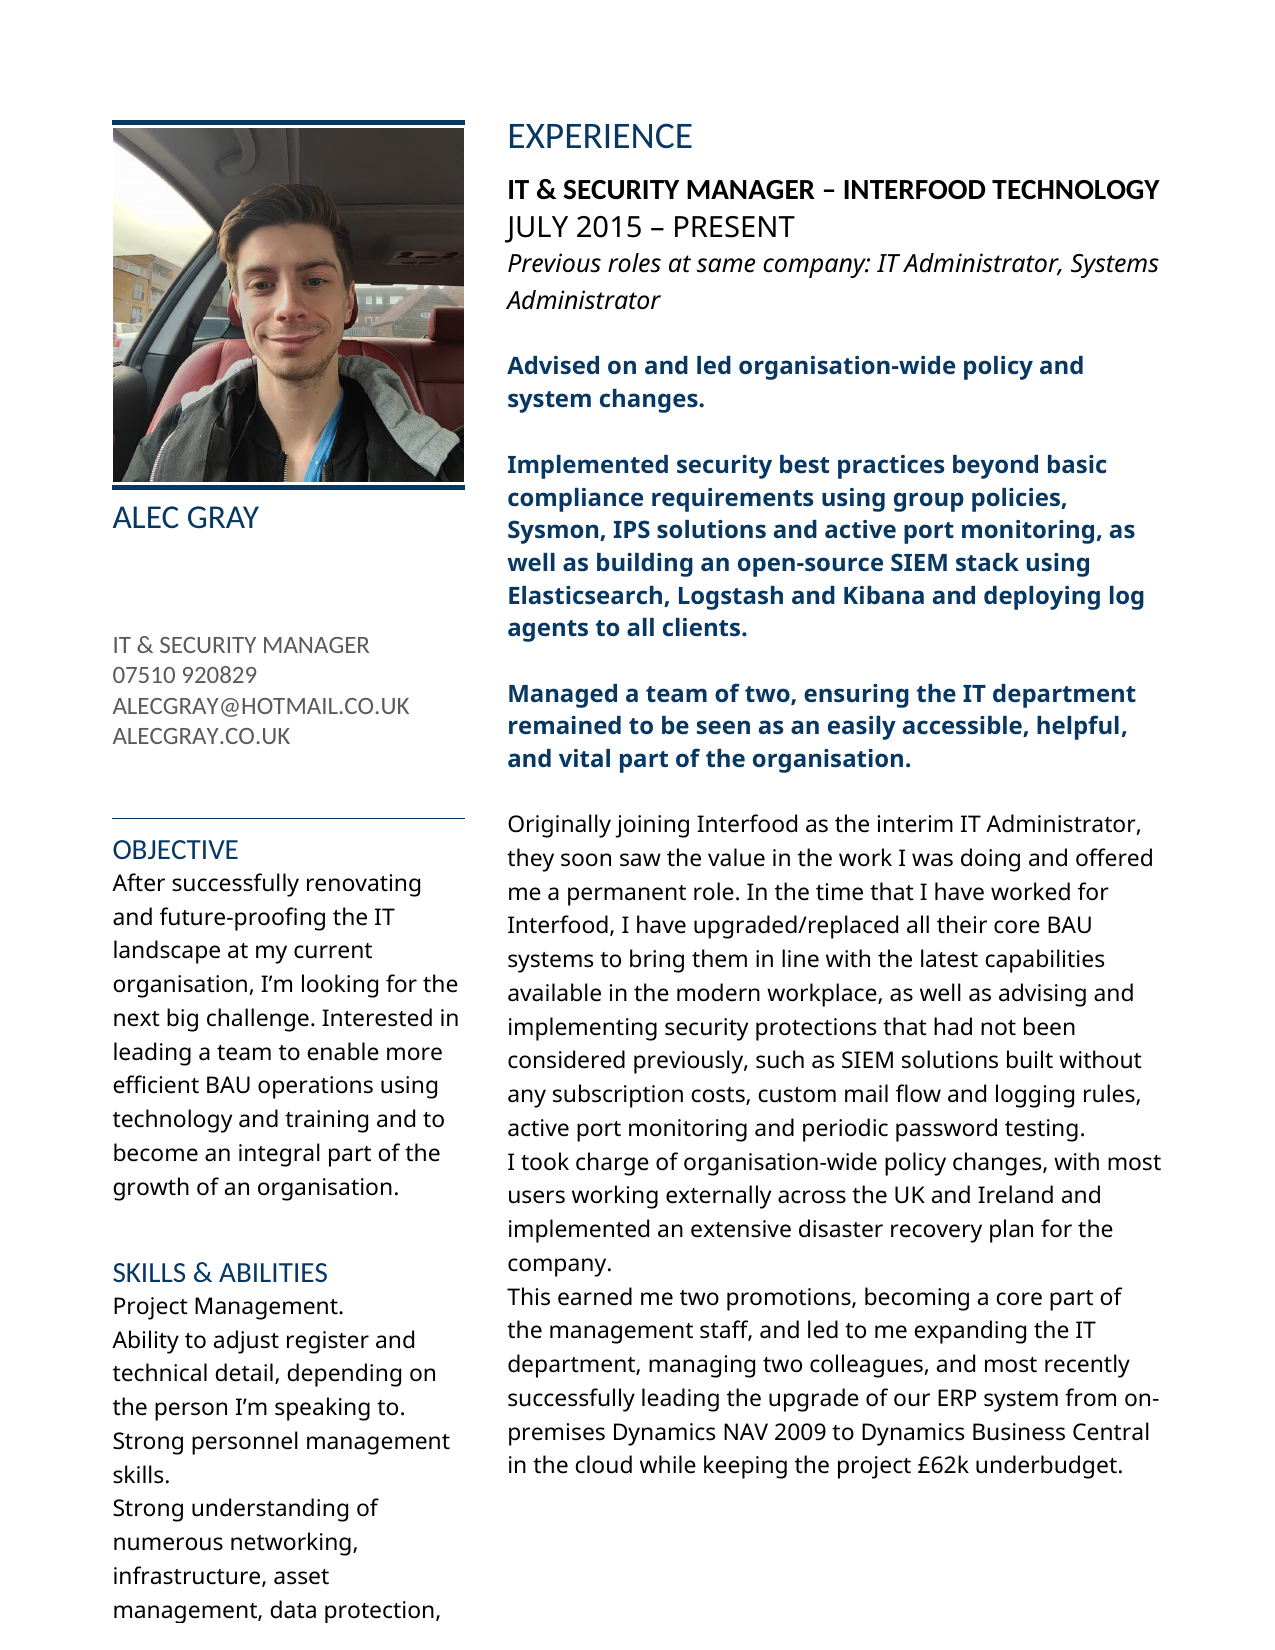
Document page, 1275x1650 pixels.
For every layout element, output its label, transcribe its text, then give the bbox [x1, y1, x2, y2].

text Implemented security best practices beyond basic compliance requirements using group policies, Sysmon, IPS solutions and active port monitoring, as well as building an open-source SIEM stack using Elasticsearch, Logstash and Kibana and deploying log agents to all clients. Managed a team of two, ensuring the IT department remained to be seen as an easily accessible, helpful, and vital part of the organisation. [507, 448, 1162, 774]
subtitle July 2015 – present [507, 206, 1162, 246]
picture [113, 128, 464, 482]
text Previous roles at same company: IT Administrator, Systems Administrator [507, 246, 1162, 317]
text Advised on and led organisation-wide policy and system changes. [507, 349, 1162, 448]
subtitle It & security manager – interfood technology [507, 171, 1162, 206]
text Originally joining Interfood as the interim IT Administrator, they soon saw the value in the work I was doing and offered me a permanent role. In the time that I have worked for Interfood, I have upgraded/replaced all their core BAU systems to bring them in line with the latest capabilities available in the modern workplace, as well as advising and implementing security protections that had not been considered previously, such as SIEM solutions built without any subscription costs, custom mail flow and logging rules, active port monitoring and periodic password testing. I took charge of organisation-wide policy changes, with most users working externally across the UK and Ireland and implemented an extensive disaster recovery plan for the company. This earned me two promotions, becoming a core part of the management staff, and led to me expanding the IT department, managing two colleagues, and most recently successfully leading the upgrade of our ERP system from on-premises Dynamics NAV 2009 to Dynamics Business Central in the cloud while keeping the project £62k underbudget. [507, 774, 1162, 1480]
